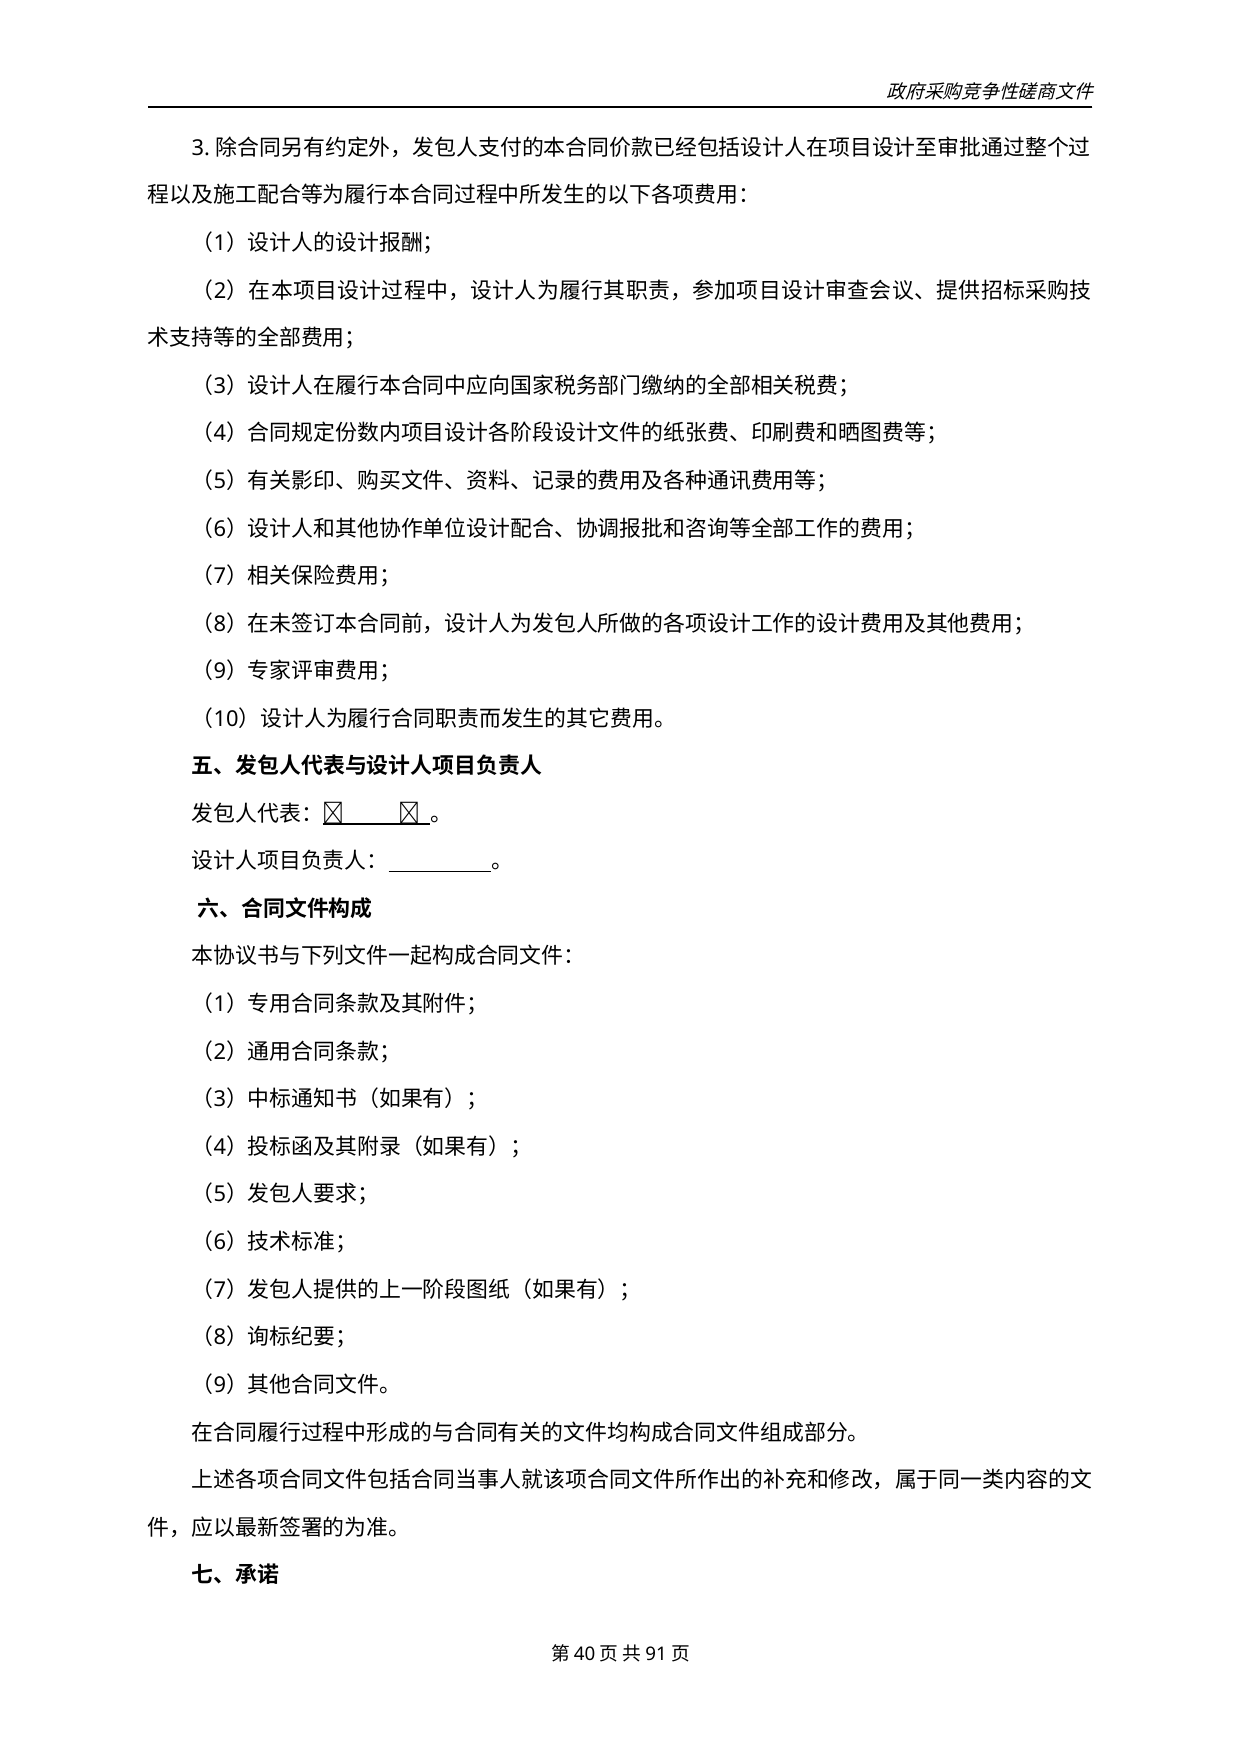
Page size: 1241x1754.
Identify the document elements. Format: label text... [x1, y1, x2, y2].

text （1）设计人的设计报酬； [148, 225, 1092, 257]
text 设计人项目负责人： 。 [148, 843, 1092, 875]
text （9）其他合同文件。 [148, 1367, 1092, 1399]
text （2）通用合同条款； [148, 1034, 1092, 1065]
text 五、发包人代表与设计人项目负责人 [148, 748, 1092, 780]
text （10）设计人为履行合同职责而发生的其它费用。 [148, 701, 1092, 733]
text （4）合同规定份数内项目设计各阶段设计文件的纸张费、印刷费和晒图费等； [148, 415, 1092, 447]
text 发包人代表：  。 [148, 796, 1092, 828]
text （3）中标通知书（如果有）； [148, 1081, 1092, 1113]
text （6）设计人和其他协作单位设计配合、协调报批和咨询等全部工作的费用； [148, 511, 1092, 542]
text （6）技术标准； [148, 1224, 1092, 1256]
text 六、合同文件构成 [148, 891, 1092, 923]
text 上述各项合同文件包括合同当事人就该项合同文件所作出的补充和修改，属于同一类内容的文件，应以最新签署的为准。 [148, 1462, 1092, 1541]
text 本协议书与下列文件一起构成合同文件： [148, 938, 1092, 970]
text （7）相关保险费用； [148, 558, 1092, 590]
text （4）投标函及其附录（如果有）； [148, 1129, 1092, 1161]
text （8）询标纪要； [148, 1319, 1092, 1351]
text （8）在未签订本合同前，设计人为发包人所做的各项设计工作的设计费用及其他费用； [148, 606, 1092, 637]
text （9）专家评审费用； [148, 653, 1092, 685]
text 3. 除合同另有约定外，发包人支付的本合同价款已经包括设计人在项目设计至审批通过整个过程以及施工配合等为履行本合同过程中所发生的以下各项费用： [148, 130, 1092, 209]
text （5）发包人要求； [148, 1176, 1092, 1208]
text （2）在本项目设计过程中，设计人为履行其职责，参加项目设计审查会议、提供招标采购技术支持等的全部费用； [148, 273, 1092, 352]
text （1）专用合同条款及其附件； [148, 986, 1092, 1018]
text （5）有关影印、购买文件、资料、记录的费用及各种通讯费用等； [148, 463, 1092, 495]
text （3）设计人在履行本合同中应向国家税务部门缴纳的全部相关税费； [148, 368, 1092, 399]
text 七、承诺 [148, 1557, 1092, 1589]
text 在合同履行过程中形成的与合同有关的文件均构成合同文件组成部分。 [148, 1414, 1092, 1446]
text （7）发包人提供的上一阶段图纸（如果有）； [148, 1272, 1092, 1303]
